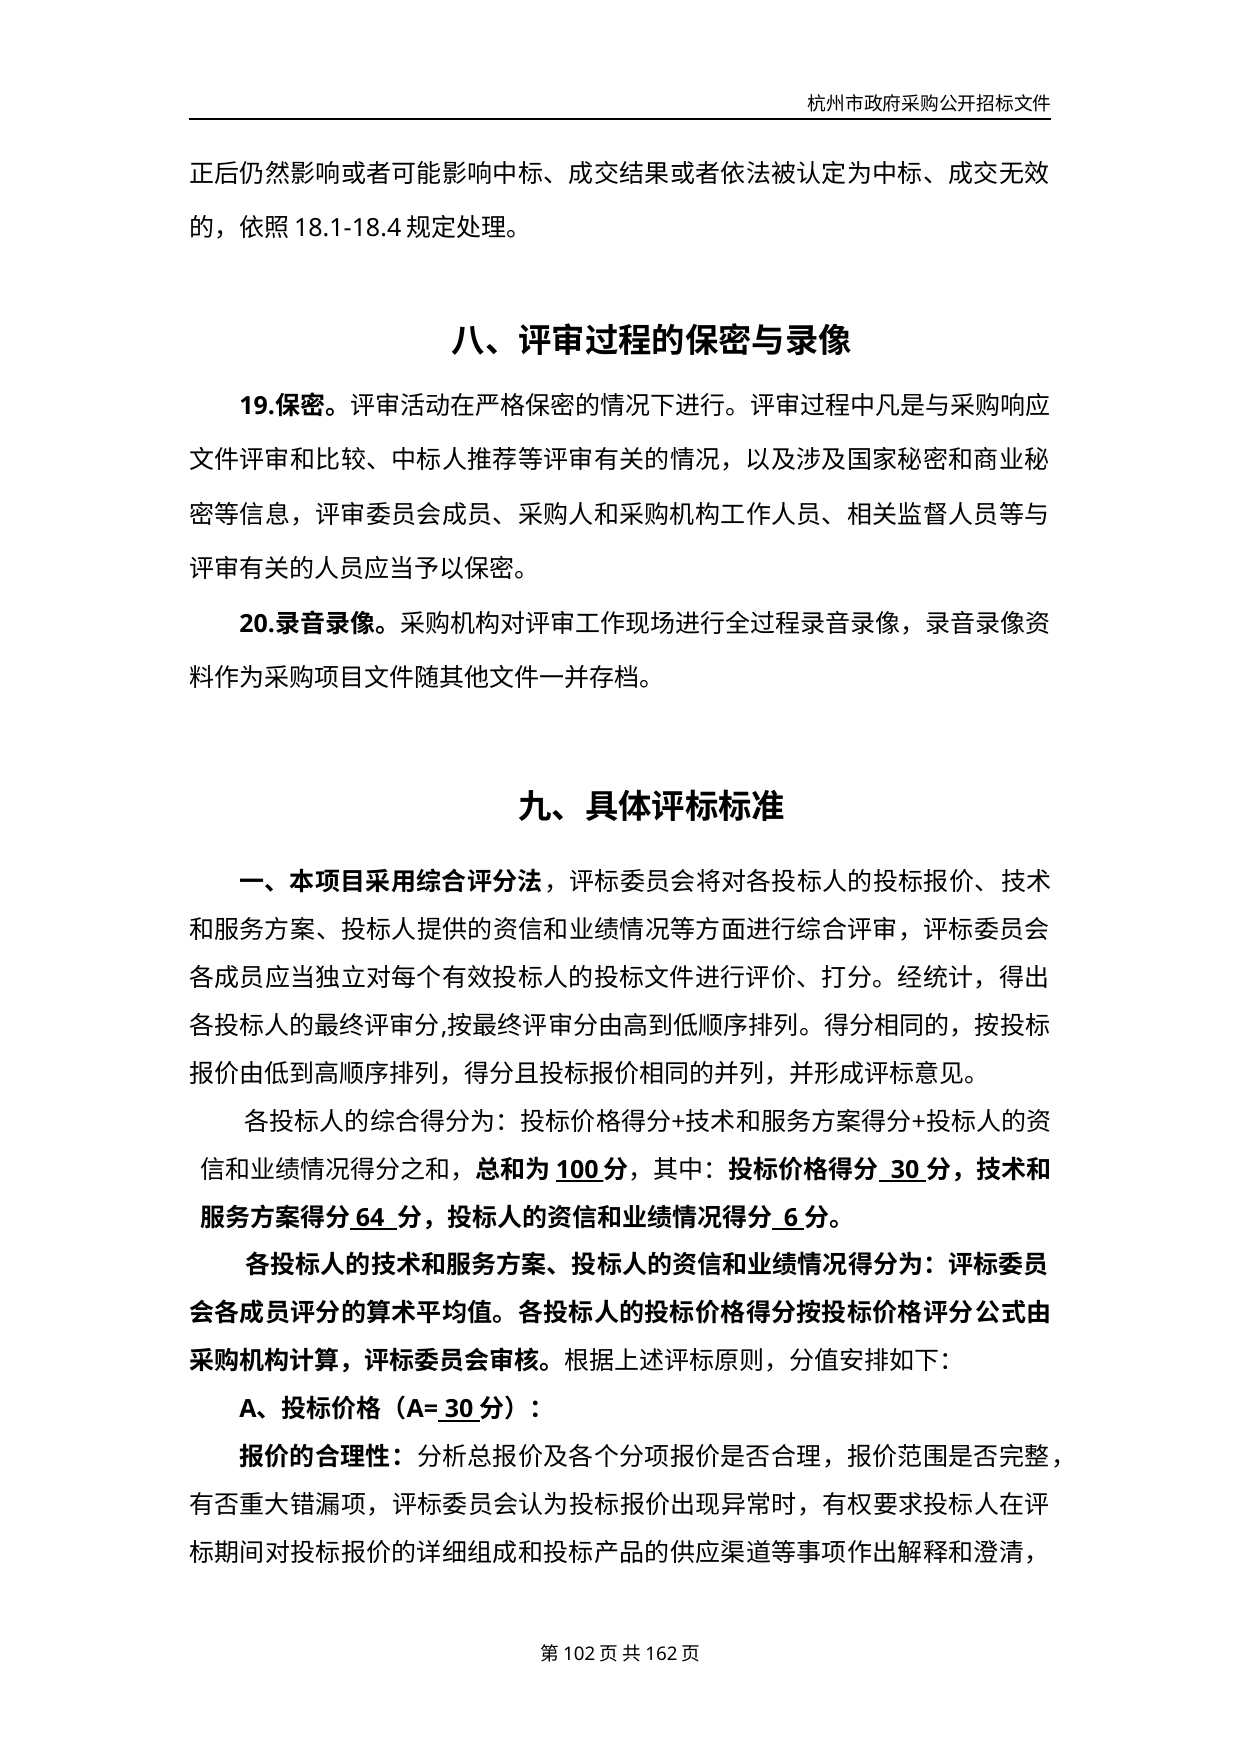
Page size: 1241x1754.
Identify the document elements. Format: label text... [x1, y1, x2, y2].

text 各投标人的技术和服务方案、投标人的资信和业绩情况得分为：评标委员会各成员评分的算术平均值。各投标人的投标价格得分按投标价格评分公式由采购机构计算，评标委员会审核。根据上述评标原则，分值安排如下： [189, 1236, 1051, 1379]
text 八、评审过程的保密与录像 [201, 313, 1051, 362]
text A、投标价格（A= 30 分）： [189, 1379, 1051, 1427]
text 九、具体评标标准 [201, 780, 1051, 828]
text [189, 153, 1051, 244]
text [189, 1427, 1051, 1571]
text 19.保密。评审活动在严格保密的情况下进行。评审过程中凡是与采购响应文件评审和比较、中标人推荐等评审有关的情况，以及涉及国家秘密和商业秘密等信息，评审委员会成员、采购人和采购机构工作人员、相关监督人员等与评审有关的人员应当予以保密。 [189, 386, 1051, 585]
text 一、本项目采用综合评分法，评标委员会将对各投标人的投标报价、技术和服务方案、投标人提供的资信和业绩情况等方面进行综合评审，评标委员会各成员应当独立对每个有效投标人的投标文件进行评价、打分。经统计，得出各投标人的最终评审分,按最终评审分由高到低顺序排列。得分相同的，按投标报价由低到高顺序排列，得分且投标报价相同的并列，并形成评标意见。 [189, 852, 1051, 1092]
text 20.录音录像。采购机构对评审工作现场进行全过程录音录像，录音录像资料作为采购项目文件随其他文件一并存档。 [189, 603, 1051, 694]
text 各投标人的综合得分为：投标价格得分+技术和服务方案得分+投标人的资信和业绩情况得分之和，总和为100分，其中：投标价格得分 30 分，技术和服务方案得分 64 分，投标人的资信和业绩情况得分 6 分。 [200, 1092, 1051, 1236]
